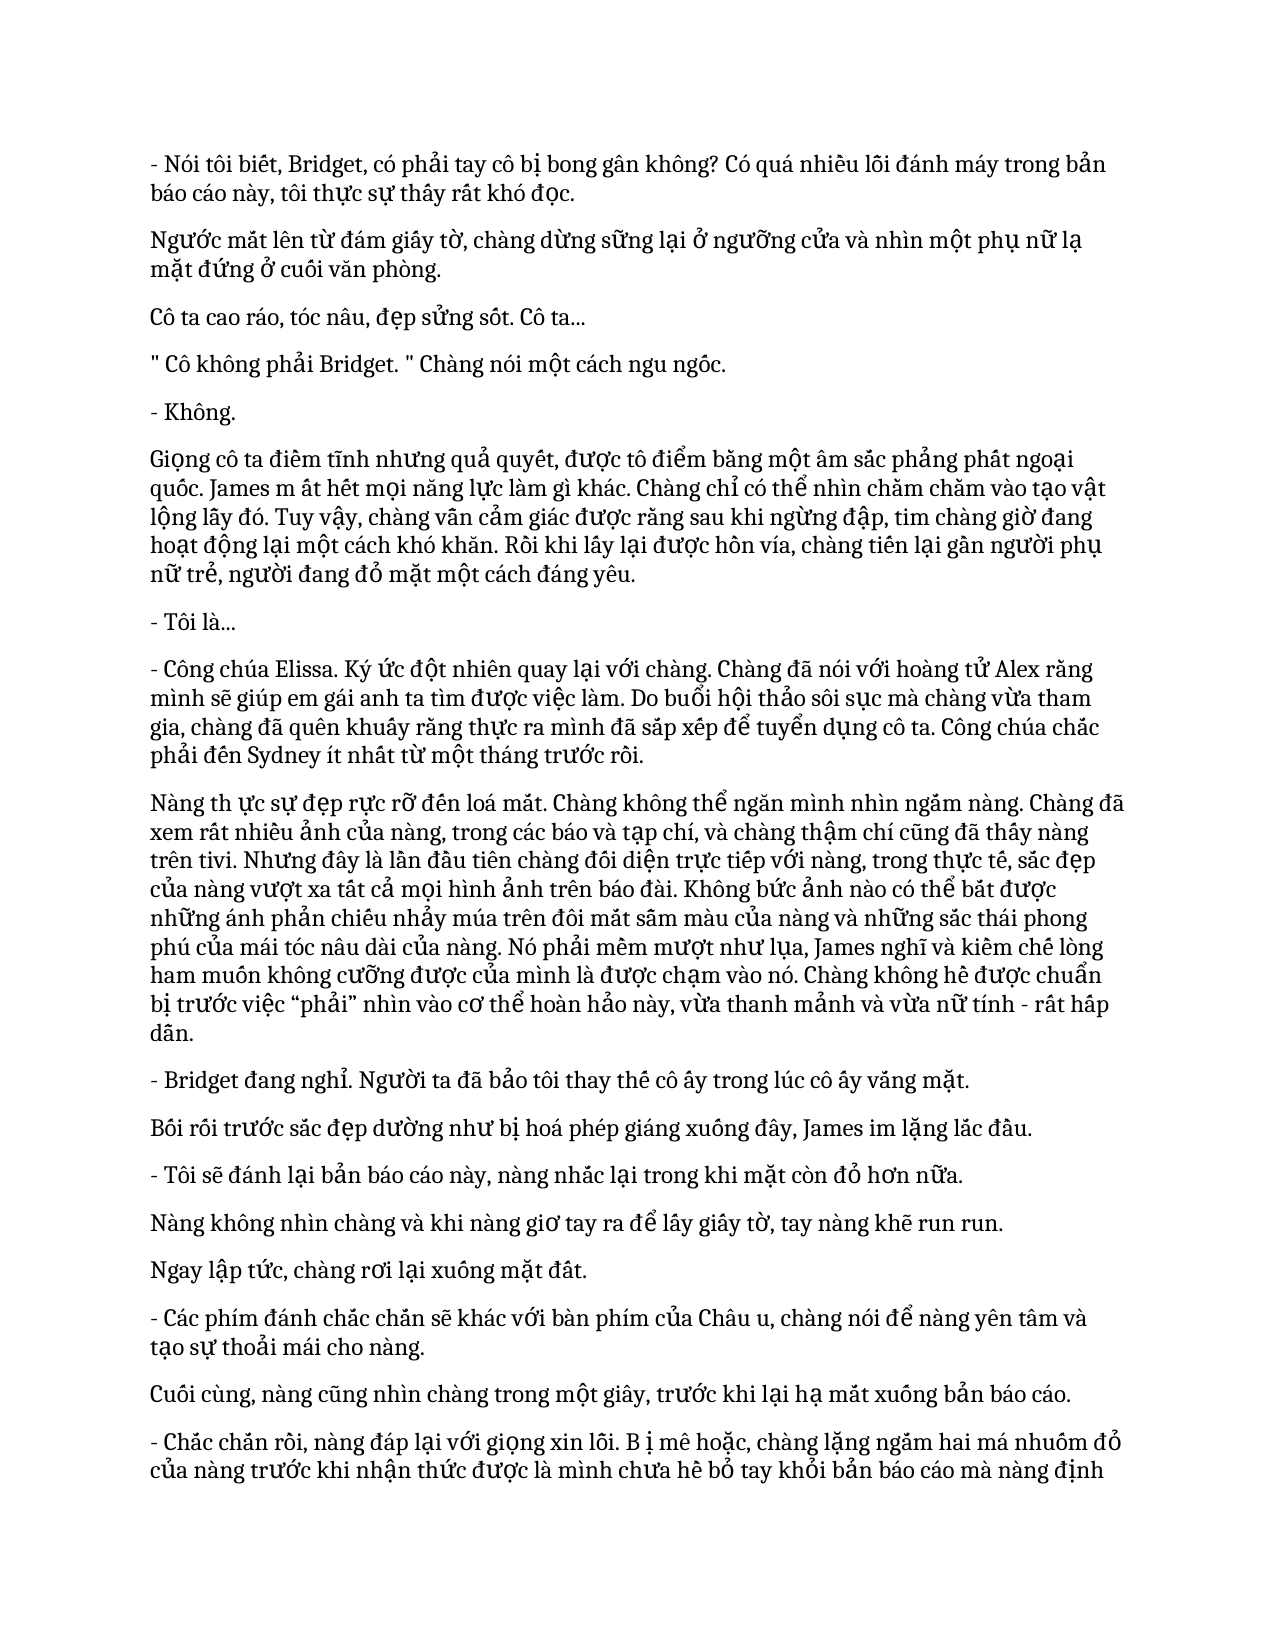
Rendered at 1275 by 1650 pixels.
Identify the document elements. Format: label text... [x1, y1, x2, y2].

text " Cô không phải Bridget. " Chàng nói một cách ngu ngốc. [150, 350, 1125, 379]
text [150, 1427, 1125, 1485]
text - Công chúa Elissa. Ký ức đột nhiên quay lại với chàng. Chàng đã nói với hoàng tử Alex rằng mình sẽ giúp em gái anh ta tìm được việc làm. Do buổi hội thảo sôi sục mà chàng vừa tham gia, chàng đã quên khuấy rằng thực ra mình đã sắp xếp để tuyển dụng cô ta. Công chúa chắc phải đến Sydney ít nhất từ một tháng trước rồi. [150, 655, 1125, 770]
text Giọng cô ta điềm tĩnh nhưng quả quyết, được tô điểm bằng một âm sắc phảng phất ngoại quốc. James m ất hết mọi năng lực làm gì khác. Chàng chỉ có thể nhìn chằm chằm vào tạo vật lộng lẫy đó. Tuy vậy, chàng vẫn cảm giác được rằng sau khi ngừng đập, tim chàng giờ đang hoạt động lại một cách khó khăn. Rồi khi lấy lại được hồn vía, chàng tiến lại gần người phụ nữ trẻ, người đang đỏ mặt một cách đáng yêu. [150, 445, 1125, 589]
text Nàng th ực sự đẹp rực rỡ đến loá mắt. Chàng không thể ngăn mình nhìn ngắm nàng. Chàng đã xem rất nhiều ảnh của nàng, trong các báo và tạp chí, và chàng thậm chí cũng đã thấy nàng trên tivi. Nhưng đây là lần đầu tiên chàng đối diện trực tiếp với nàng, trong thực tế, sắc đẹp của nàng vượt xa tất cả mọi hình ảnh trên báo đài. Không bức ảnh nào có thể bắt được những ánh phản chiếu nhảy múa trên đôi mắt sẫm màu của nàng và những sắc thái phong phú của mái tóc nâu dài của nàng. Nó phải mềm mượt như lụa, James nghĩ và kiềm chế lòng ham muốn không cưỡng được của mình là được chạm vào nó. Chàng không hề được chuẩn bị trước việc “phải” nhìn vào cơ thể hoàn hảo này, vừa thanh mảnh và vừa nữ tính - rất hấp dẫn. [150, 789, 1125, 1047]
text Cô ta cao ráo, tóc nâu, đẹp sửng sốt. Cô ta... [150, 302, 1125, 331]
text - Các phím đánh chắc chắn sẽ khác với bàn phím của Châu u, chàng nói để nàng yên tâm và tạo sự thoải mái cho nàng. [150, 1304, 1125, 1361]
text - Tôi sẽ đánh lại bản báo cáo này, nàng nhắc lại trong khi mặt còn đỏ hơn nữa. [150, 1161, 1125, 1190]
text - Bridget đang nghỉ. Người ta đã bảo tôi thay thế cô ấy trong lúc cô ấy vắng mặt. [150, 1066, 1125, 1095]
text - Nói tôi biết, Bridget, có phải tay cô bị bong gân không? Có quá nhiều lỗi đánh máy trong bản báo cáo này, tôi thực sự thấy rất khó đọc. [150, 150, 1125, 207]
text - Tôi là... [150, 607, 1125, 636]
text Bối rối trước sắc đẹp dường như bị hoá phép giáng xuống đây, James im lặng lắc đầu. [150, 1114, 1125, 1142]
text Nàng không nhìn chàng và khi nàng giơ tay ra để lấy giấy tờ, tay nàng khẽ run run. [150, 1209, 1125, 1237]
text - Không. [150, 397, 1125, 426]
text Ngước mắt lên từ đám giấy tờ, chàng dừng sững lại ở ngưỡng cửa và nhìn một phụ nữ lạ mặt đứng ở cuối văn phòng. [150, 226, 1125, 284]
text Ngay lập tức, chàng rơi lại xuống mặt đất. [150, 1256, 1125, 1285]
text Cuối cùng, nàng cũng nhìn chàng trong một giây, trước khi lại hạ mắt xuống bản báo cáo. [150, 1380, 1125, 1409]
